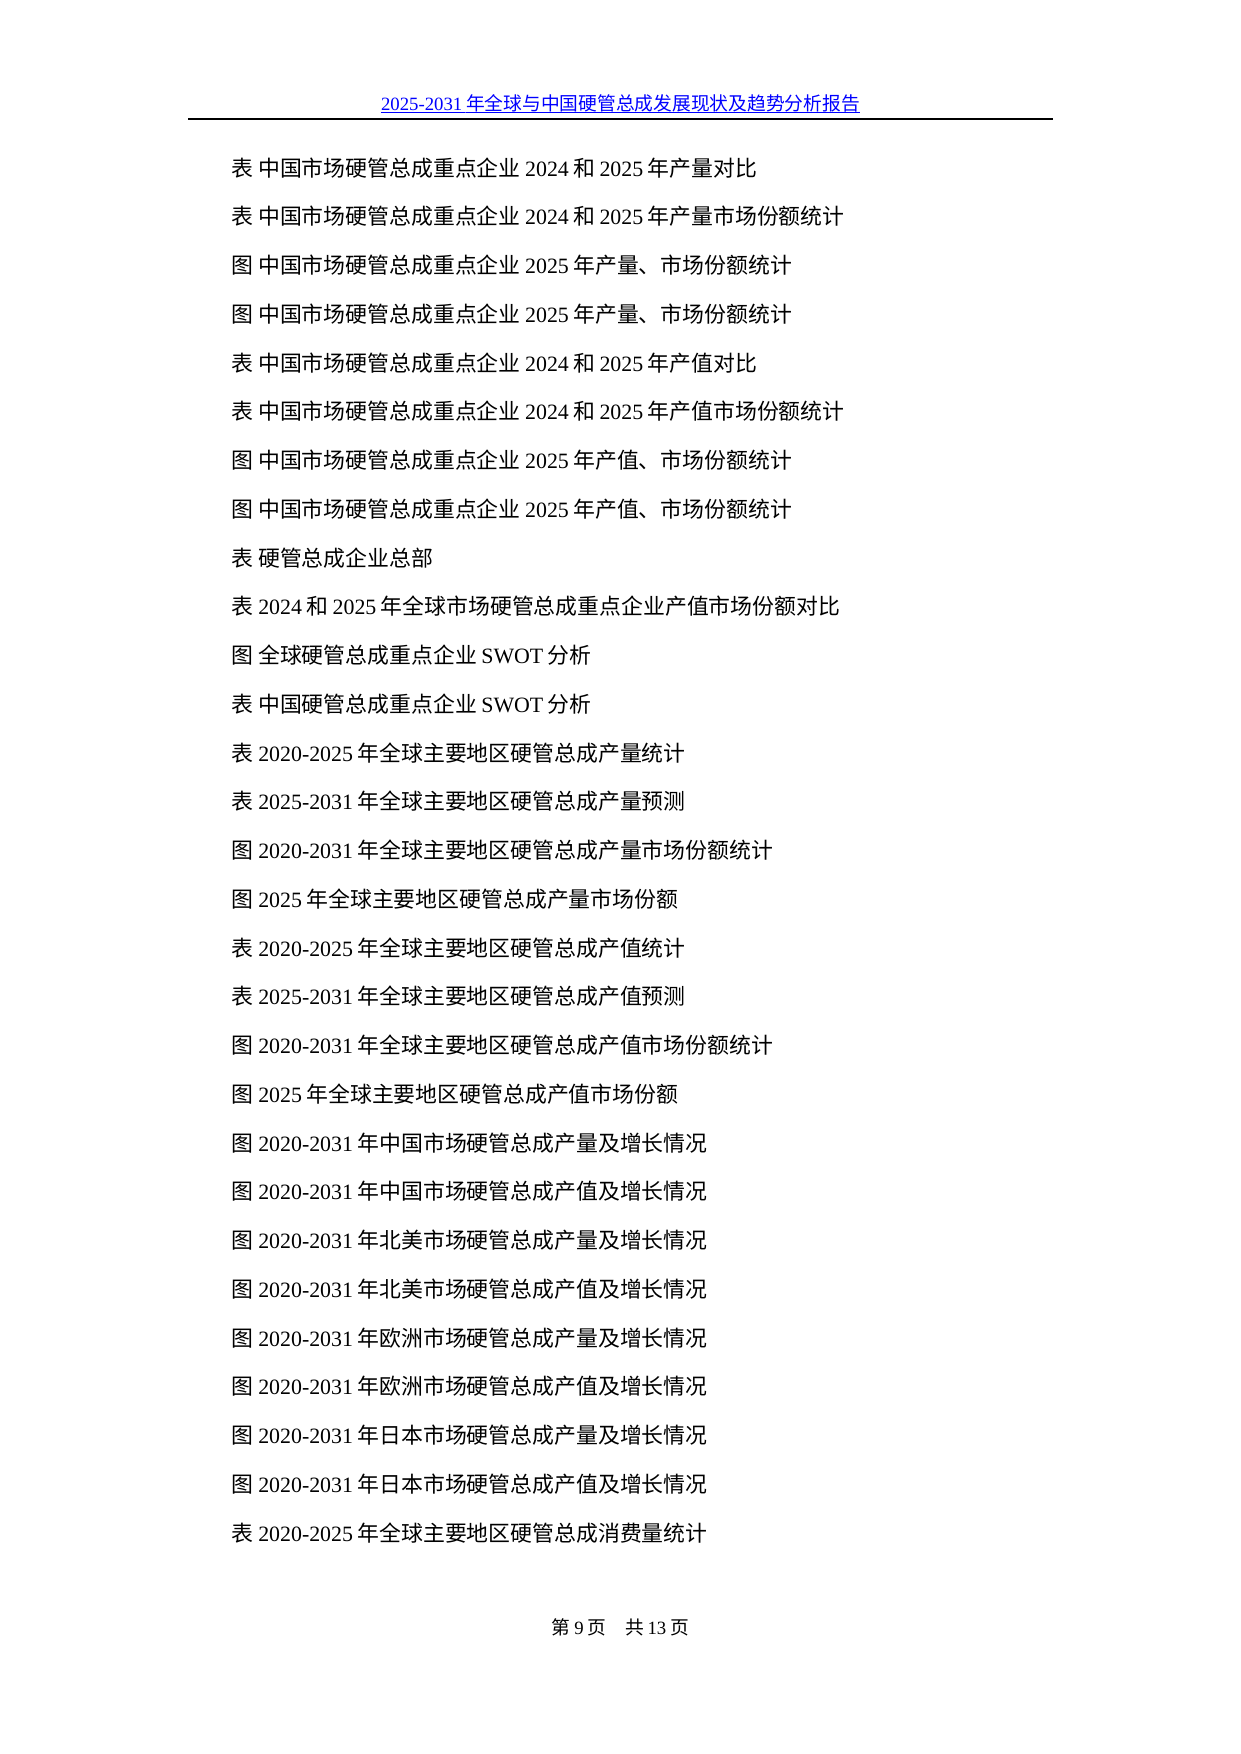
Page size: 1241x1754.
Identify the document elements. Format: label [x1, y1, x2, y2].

text [187, 150, 1053, 1548]
